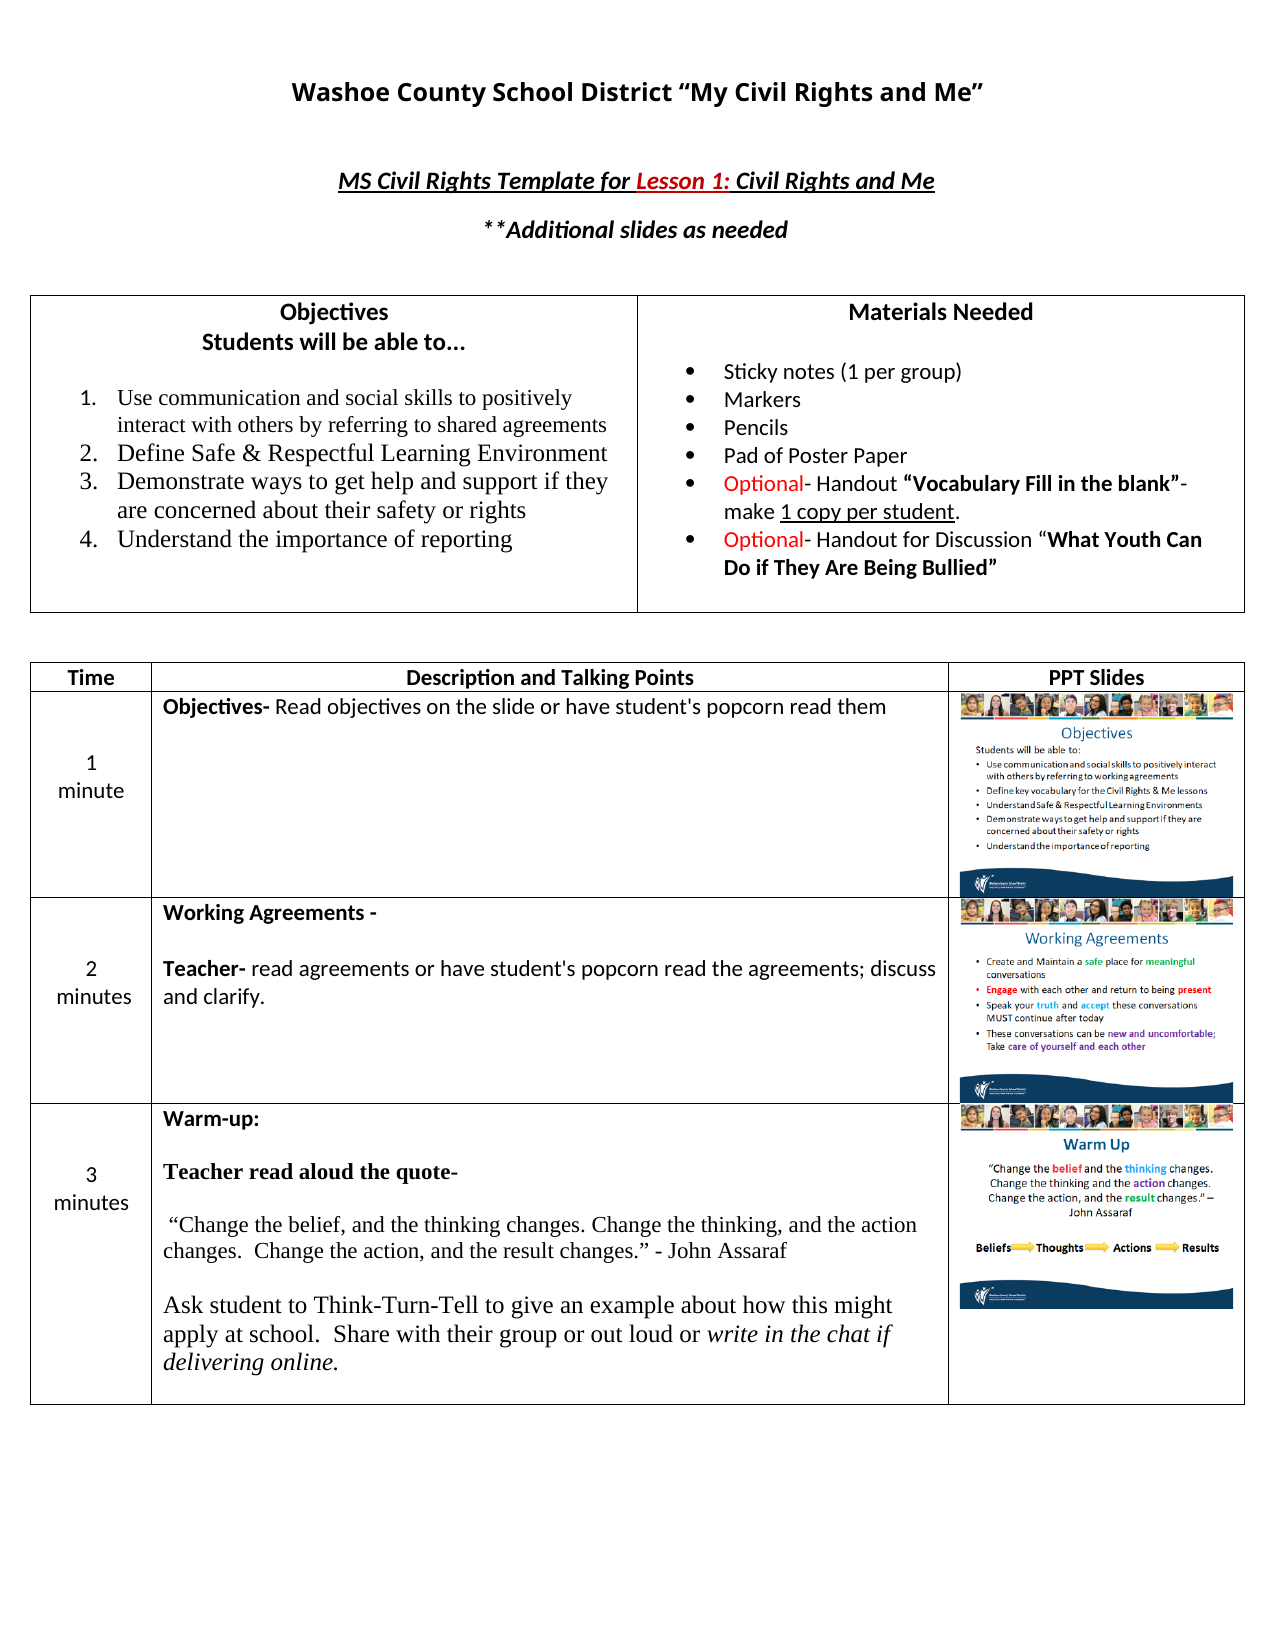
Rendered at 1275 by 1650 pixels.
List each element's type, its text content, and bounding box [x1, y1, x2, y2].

table_cell Objectives- Read objectives on the slide or have student's popcorn read them [152, 692, 948, 897]
table_cell [949, 692, 959, 897]
table_cell 2 minutes [31, 898, 151, 1103]
table_header Materials Needed Sticky notes (1 per group) Markers Pencils Pad of Poster Paper Optional- Handout “Vocabulary Fill in the blank”- make 1 copy per student. Optional- Handout for Discussion “What Youth Can Do if They Are Being Bullied” [638, 296, 1244, 612]
table_cell 1 minute [31, 692, 151, 897]
table_header Time [31, 663, 151, 691]
table_cell [949, 1104, 1244, 1404]
picture [959, 898, 1234, 1309]
table_cell [1234, 898, 1244, 1103]
table_header Description and Talking Points [152, 663, 948, 691]
table_cell 3 minutes [31, 1104, 151, 1404]
table_cell Working Agreements - Teacher- read agreements or have student's popcorn read the agreements; discuss and clarify. [152, 898, 948, 1103]
table_cell [1234, 692, 1244, 897]
picture [959, 692, 1234, 897]
text **Additional slides as needed [30, 215, 1245, 245]
table_cell Warm-up: Teacher read aloud the quote- “Change the belief, and the thinking changes. Change the thinking, and the action changes. Change the action, and the result changes.” - John Assaraf Ask student to Think-Turn-Tell to give an example about how this might apply at school. Share with their group or out loud or write in the chat if delivering online. [152, 1104, 948, 1404]
table_header PPT Slides [949, 663, 1244, 691]
text MS Civil Rights Template for Lesson 1: Civil Rights and Me [30, 165, 1245, 196]
table_header Objectives Students will be able to... Use communication and social skills to positively interact with others by referring to shared agreements Define Safe & Respectful Learning Environment Demonstrate ways to get help and support if they are concerned about their safety or rights Understand the importance of reporting [31, 296, 637, 612]
table_cell [949, 898, 959, 1103]
